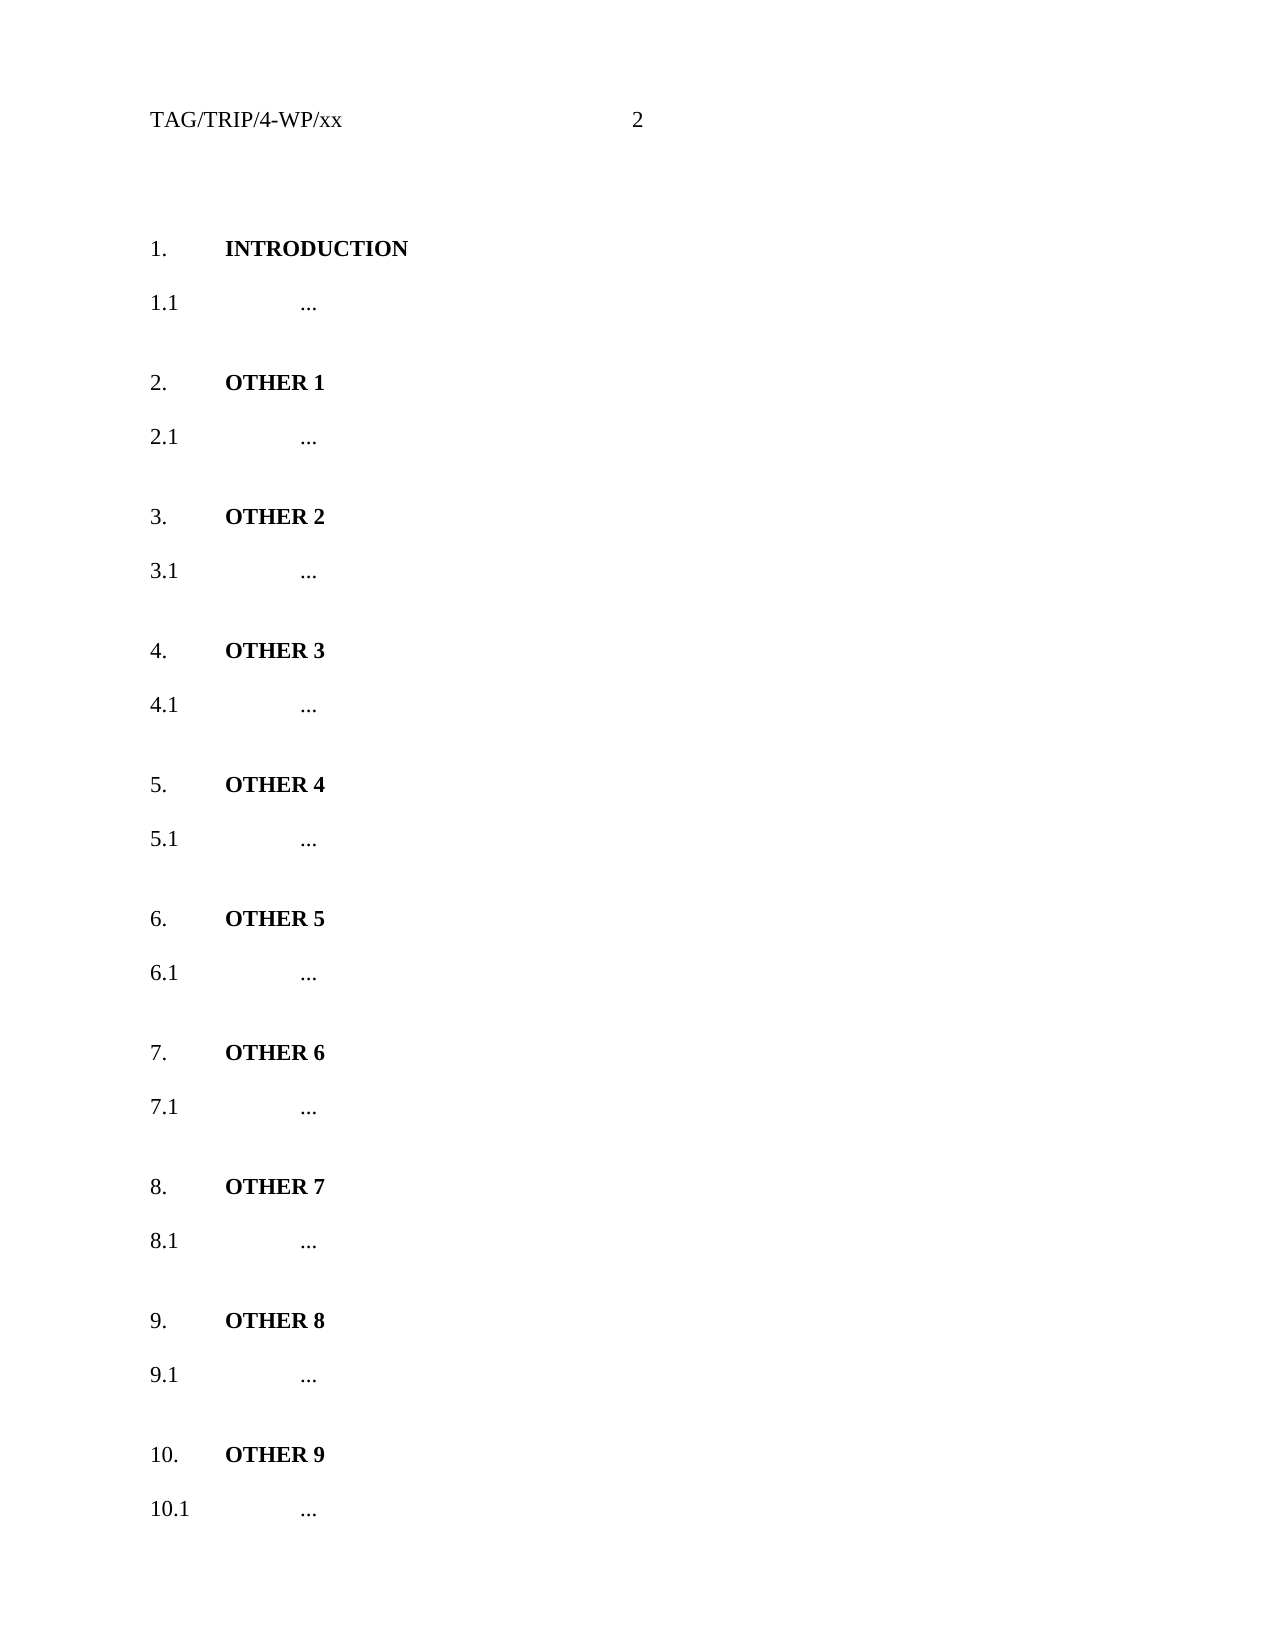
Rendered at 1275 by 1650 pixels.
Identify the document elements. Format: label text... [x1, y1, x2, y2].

text ... [150, 423, 1125, 449]
text ... [150, 1093, 1125, 1119]
text ... [150, 1227, 1125, 1253]
text ... [150, 1361, 1125, 1387]
subtitle OTHER 4 [150, 771, 1125, 798]
subtitle OTHER 7 [150, 1173, 1125, 1199]
subtitle INTRODUCTION [150, 236, 1125, 262]
text ... [150, 691, 1125, 717]
subtitle OTHER 1 [150, 369, 1125, 396]
text ... [150, 1494, 1125, 1521]
subtitle OTHER 8 [150, 1307, 1125, 1333]
subtitle OTHER 6 [150, 1039, 1125, 1066]
text ... [150, 825, 1125, 851]
text ... [150, 959, 1125, 985]
subtitle OTHER 5 [150, 905, 1125, 932]
subtitle OTHER 9 [150, 1441, 1125, 1467]
subtitle OTHER 3 [150, 637, 1125, 664]
text ... [150, 557, 1125, 583]
text ... [150, 289, 1125, 315]
subtitle OTHER 2 [150, 503, 1125, 530]
